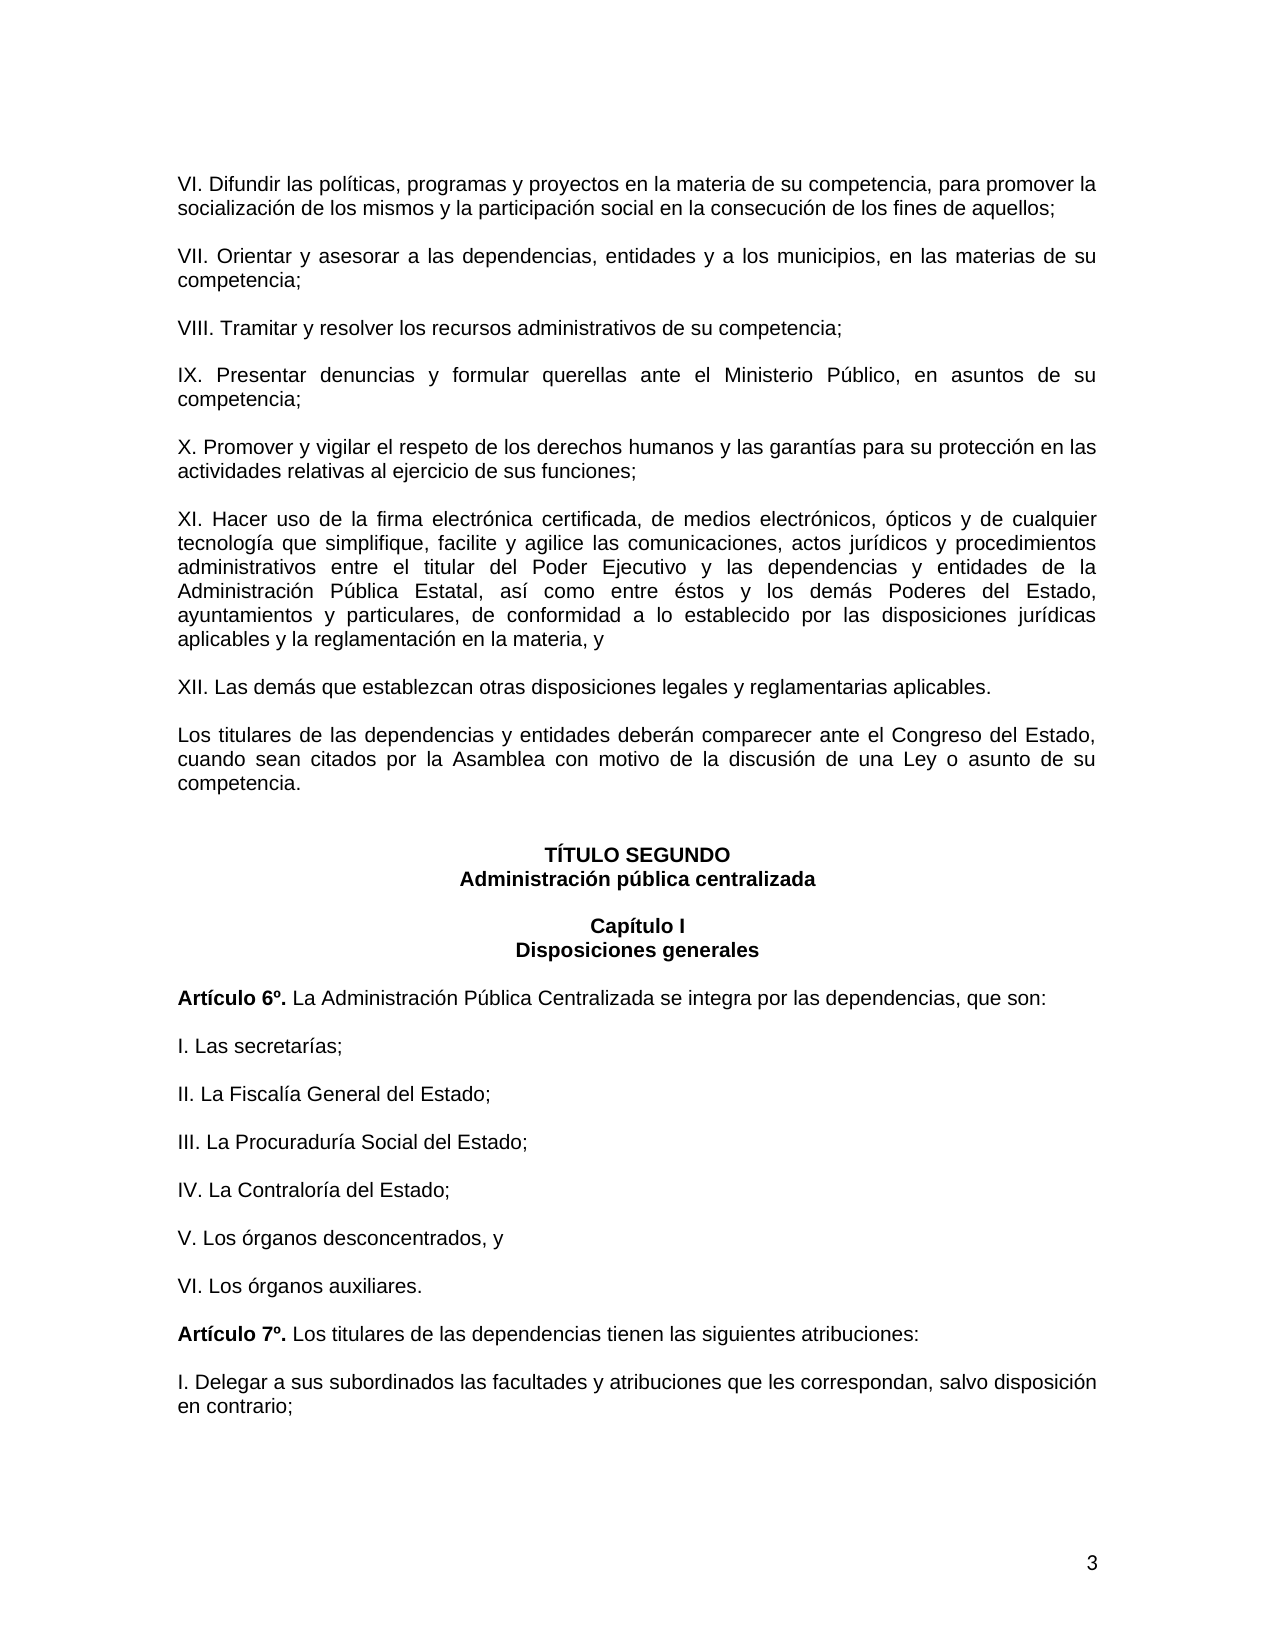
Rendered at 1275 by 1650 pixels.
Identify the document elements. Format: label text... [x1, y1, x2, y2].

text Artículo 6º. La Administración Pública Centralizada se integra por las dependencias, que son: [177, 986, 1098, 1010]
text VI. Los órganos auxiliares. [177, 1274, 1098, 1298]
text Disposiciones generales [177, 938, 1098, 962]
text X. Promover y vigilar el respeto de los derechos humanos y las garantías para su protección en las actividades relativas al ejercicio de sus funciones; [177, 435, 1098, 483]
text XII. Las demás que establezcan otras disposiciones legales y reglamentarias aplicables. [177, 675, 1098, 699]
text XI. Hacer uso de la firma electrónica certificada, de medios electrónicos, ópticos y de cualquier tecnología que simplifique, facilite y agilice las comunicaciones, actos jurídicos y procedimientos administrativos entre el titular del Poder Ejecutivo y las dependencias y entidades de la Administración Pública Estatal, así como entre éstos y los demás Poderes del Estado, ayuntamientos y particulares, de conformidad a lo establecido por las disposiciones jurídicas aplicables y la reglamentación en la materia, y [177, 507, 1098, 651]
text Administración pública centralizada [177, 866, 1098, 890]
text TÍTULO SEGUNDO [177, 842, 1098, 866]
text Los titulares de las dependencias y entidades deberán comparecer ante el Congreso del Estado, cuando sean citados por la Asamblea con motivo de la discusión de una Ley o asunto de su competencia. [177, 723, 1098, 794]
text V. Los órganos desconcentrados, y [177, 1226, 1098, 1250]
text I. Delegar a sus subordinados las facultades y atribuciones que les correspondan, salvo disposición en contrario; [177, 1369, 1098, 1417]
text Artículo 7º. Los titulares de las dependencias tienen las siguientes atribuciones: [177, 1322, 1098, 1346]
text I. Las secretarías; [177, 1034, 1098, 1058]
text IV. La Contraloría del Estado; [177, 1178, 1098, 1202]
text VIII. Tramitar y resolver los recursos administrativos de su competencia; [177, 315, 1098, 339]
text IX. Presentar denuncias y formular querellas ante el Ministerio Público, en asuntos de su competencia; [177, 363, 1098, 411]
text VII. Orientar y asesorar a las dependencias, entidades y a los municipios, en las materias de su competencia; [177, 243, 1098, 291]
text III. La Procuraduría Social del Estado; [177, 1130, 1098, 1154]
text II. La Fiscalía General del Estado; [177, 1082, 1098, 1106]
text Capítulo I [177, 914, 1098, 938]
text VI. Difundir las políticas, programas y proyectos en la materia de su competencia, para promover la socialización de los mismos y la participación social en la consecución de los fines de aquellos; [177, 172, 1098, 219]
